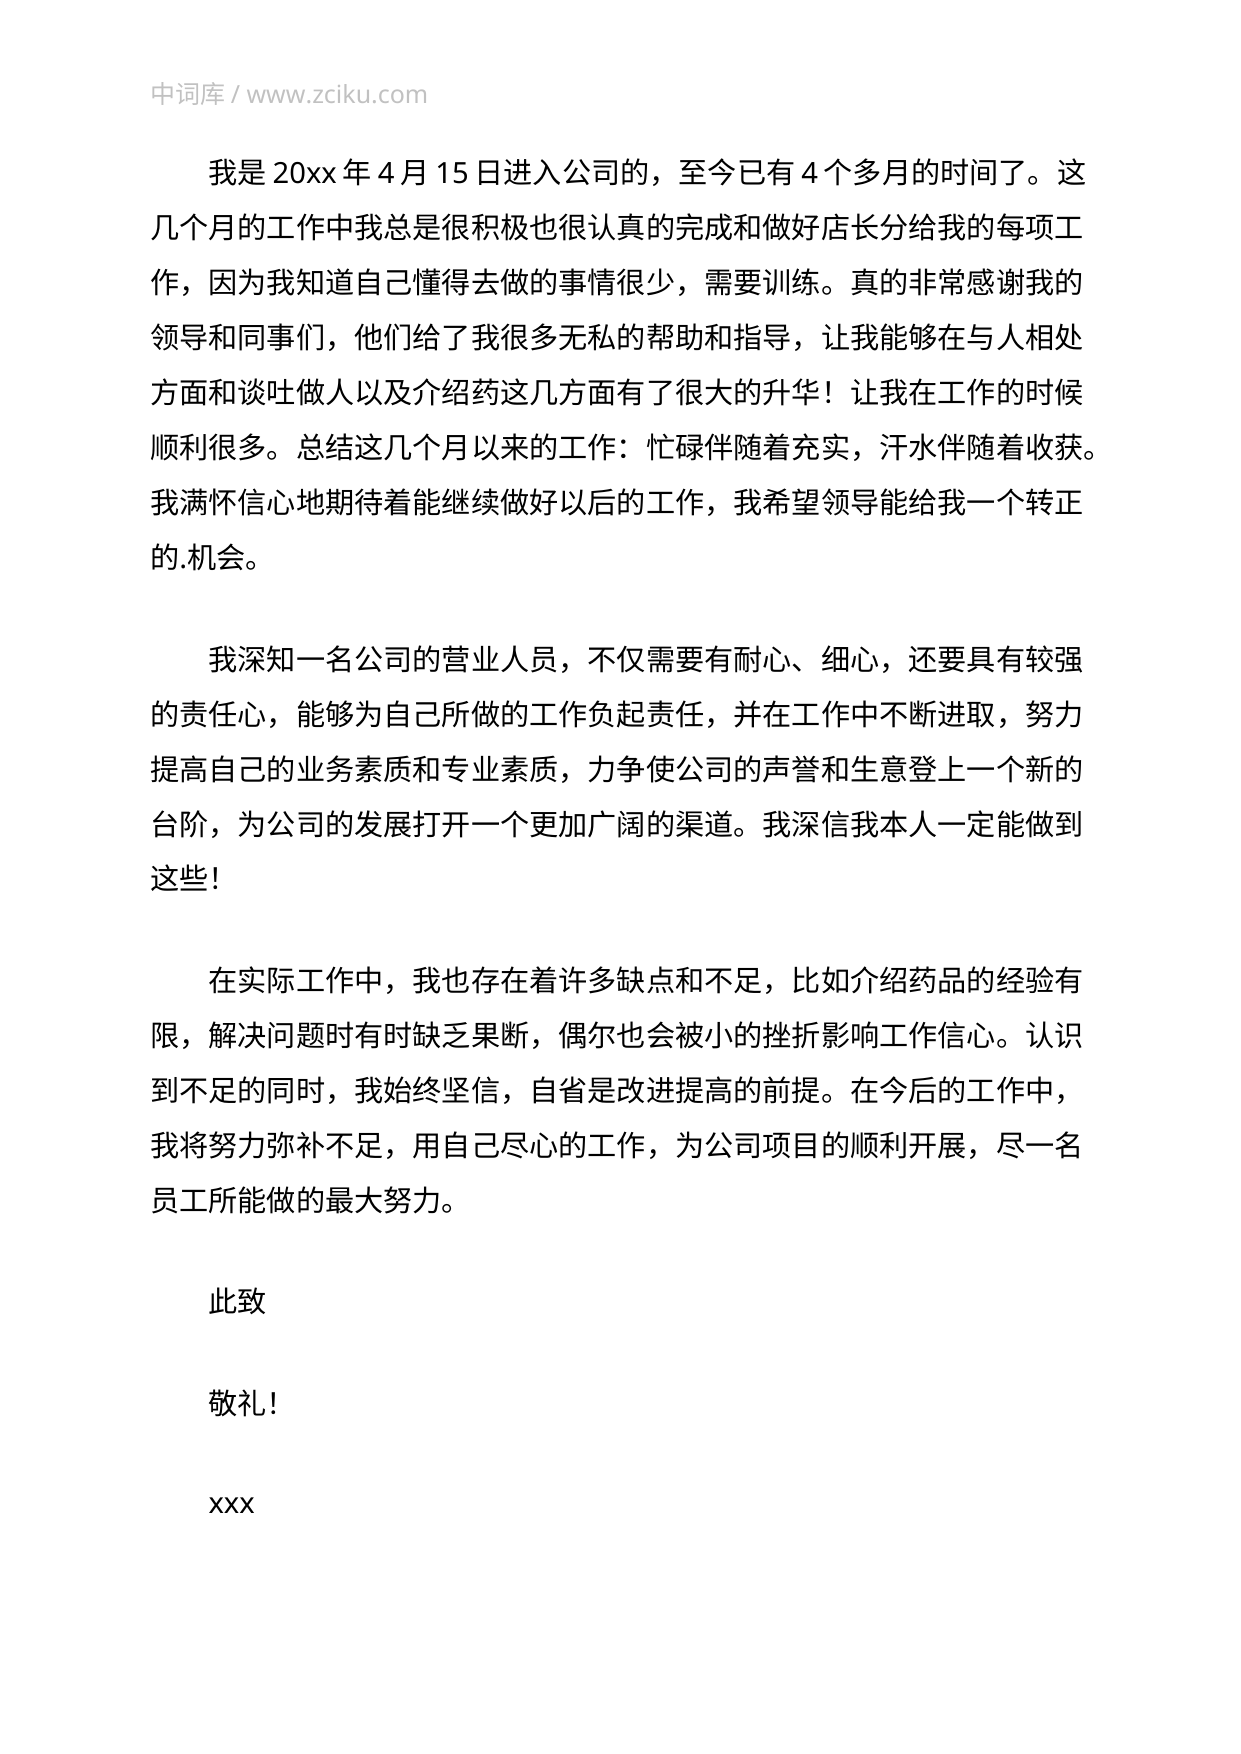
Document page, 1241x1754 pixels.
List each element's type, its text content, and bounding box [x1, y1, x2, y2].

text 敬礼！ [150, 1381, 1090, 1423]
text 在实际工作中，我也存在着许多缺点和不足，比如介绍药品的经验有限，解决问题时有时缺乏果断，偶尔也会被小的挫折影响工作信心。认识到不足的同时，我始终坚信，自省是改进提高的前提。在今后的工作中，我将努力弥补不足，用自己尽心的工作，为公司项目的顺利开展，尽一名员工所能做的最大努力。 [150, 958, 1090, 1219]
text 我深知一名公司的营业人员，不仅需要有耐心、细心，还要具有较强的责任心，能够为自己所做的工作负起责任，并在工作中不断进取，努力提高自己的业务素质和专业素质，力争使公司的声誉和生意登上一个新的台阶，为公司的发展打开一个更加广阔的渠道。我深信我本人一定能做到这些！ [150, 636, 1090, 898]
text xxx [150, 1483, 1090, 1522]
text 此致 [150, 1279, 1090, 1321]
text 我是20xx年4月15日进入公司的，至今已有4个多月的时间了。这几个月的工作中我总是很积极也很认真的完成和做好店长分给我的每项工作，因为我知道自己懂得去做的事情很少，需要训练。真的非常感谢我的领导和同事们，他们给了我很多无私的帮助和指导，让我能够在与人相处方面和谈吐做人以及介绍药这几方面有了很大的升华！让我在工作的时候顺利很多。总结这几个月以来的工作：忙碌伴随着充实，汗水伴随着收获。我满怀信心地期待着能继续做好以后的工作，我希望领导能给我一个转正的.机会。 [150, 150, 1090, 577]
